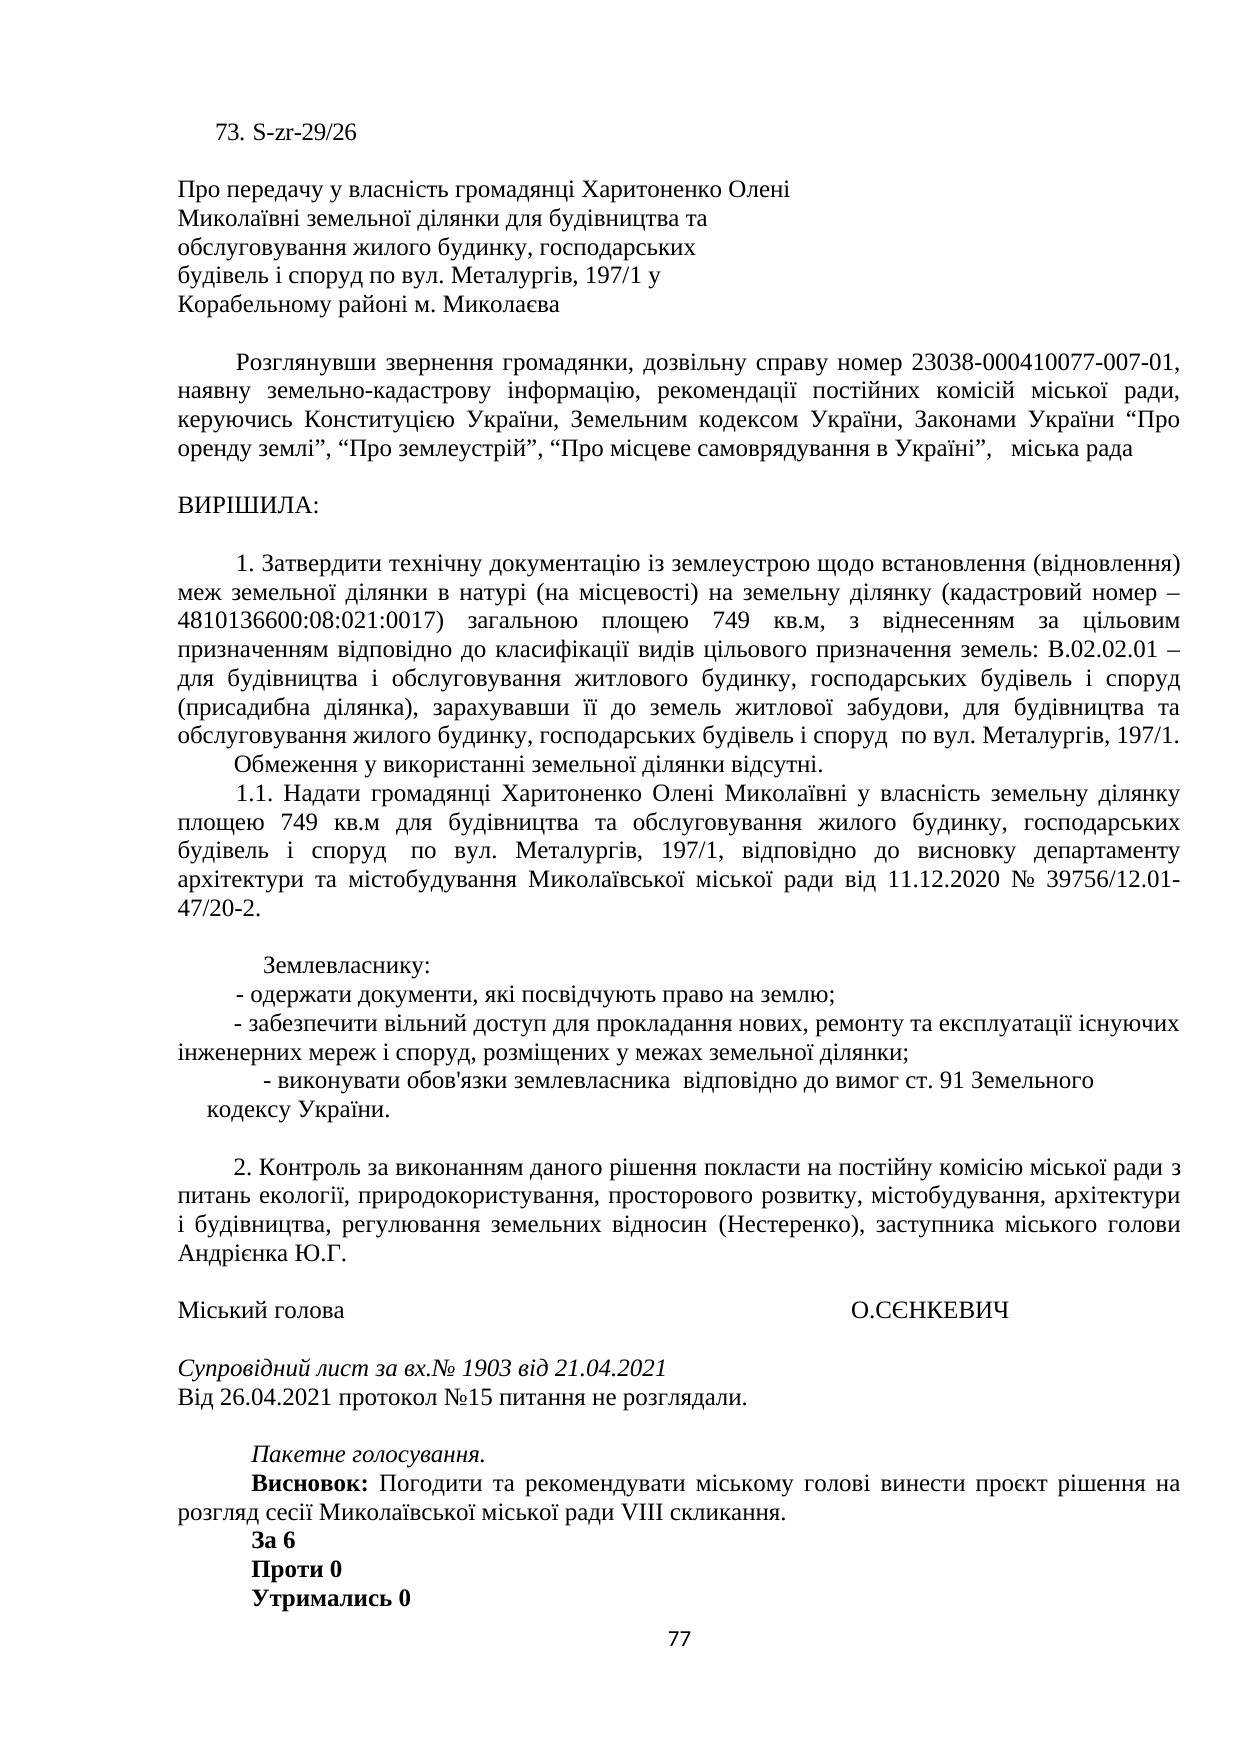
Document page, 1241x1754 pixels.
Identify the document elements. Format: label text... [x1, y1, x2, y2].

text Від 26.04.2021 протокол №15 питання не розглядали. [177, 1382, 1181, 1410]
text Пакетне голосування. [177, 1439, 1181, 1468]
text ВИРІШИЛА: [177, 490, 1181, 519]
list 1.1. Надати громадянці Харитоненко Олені Миколаївні у власність земельну ділянку площею 749 кв.м для будівництва та обслуговування жилого будинку, господарських будівель і споруд по вул. Металургів, 197/1, відповідно до висновку департаменту архітектури та містобудування Миколаївської міської ради від 11.12.2020 № 39756/12.01-47/20-2. [177, 778, 1181, 922]
text Про передачу у власність громадянці Харитоненко Олені Миколаївні земельної ділянки для будівництва та обслуговування жилого будинку, господарських будівель і споруд по вул. Металургів, 197/1 у Корабельному районі м. Миколаєва [177, 174, 791, 318]
text Міський голова О.СЄНКЕВИЧ [177, 1295, 1181, 1324]
text Розглянувши звернення громадянки, дозвільну справу номер 23038-000410077-007-01, наявну земельно-кадастрову інформацію, рекомендації постійних комісій міської ради, керуючись Конституцією України, Земельним кодексом України, Законами України “Про оренду землі”, “Про землеустрій”, “Про місцеве самоврядування в Україні”, міська рада [177, 347, 1181, 462]
text - забезпечити вільний доступ для прокладання нових, ремонту та експлуатації існуючих інженерних мереж і споруд, розміщених у межах земельної ділянки; [177, 1008, 1181, 1065]
text Землевласнику: [207, 950, 1181, 979]
list 1. Затвердити технічну документацію із землеустрою щодо встановлення (відновлення) меж земельної ділянки в натурі (на місцевості) на земельну ділянку (кадастровий номер – 4810136600:08:021:0017) загальною площею 749 кв.м, з віднесенням за цільовим призначенням відповідно до класифікації видів цільового призначення земель: В.02.02.01 – для будівництва і обслуговування житлового будинку, господарських будівель і споруд (присадибна ділянка), зарахувавши її до земель житлової забудови, для будівництва та обслуговування жилого будинку, господарських будівель і споруд по вул. Металургів, 197/1. [177, 548, 1181, 749]
text 2. Контроль за виконанням даного рішення покласти на постійну комісію міської ради з питань екології, природокористування, просторового розвитку, містобудування, архітектури і будівництва, регулювання земельних відносин (Нестеренко), заступника міського голови Андрієнка Ю.Г. [177, 1152, 1181, 1267]
text - одержати документи, які посвідчують право на землю; [177, 979, 1181, 1008]
text Утримались 0 [251, 1583, 1181, 1612]
text - виконувати обов'язки землевласника відповідно до вимог ст. 91 Земельного кодексу України. [207, 1065, 1181, 1123]
list S-zr-29/26 [215, 117, 1181, 145]
text Супровідний лист за вх.№ 1903 від 21.04.2021 [177, 1353, 1013, 1382]
text За 6 [251, 1525, 1181, 1554]
list Обмеження у використанні земельної ділянки відсутні. [177, 749, 1181, 778]
text Проти 0 [251, 1554, 1181, 1583]
text Висновок: Погодити та рекомендувати міському голові винести проєкт рішення на розгляд сесії Миколаївської міської ради VIII скликання. [177, 1468, 1181, 1525]
